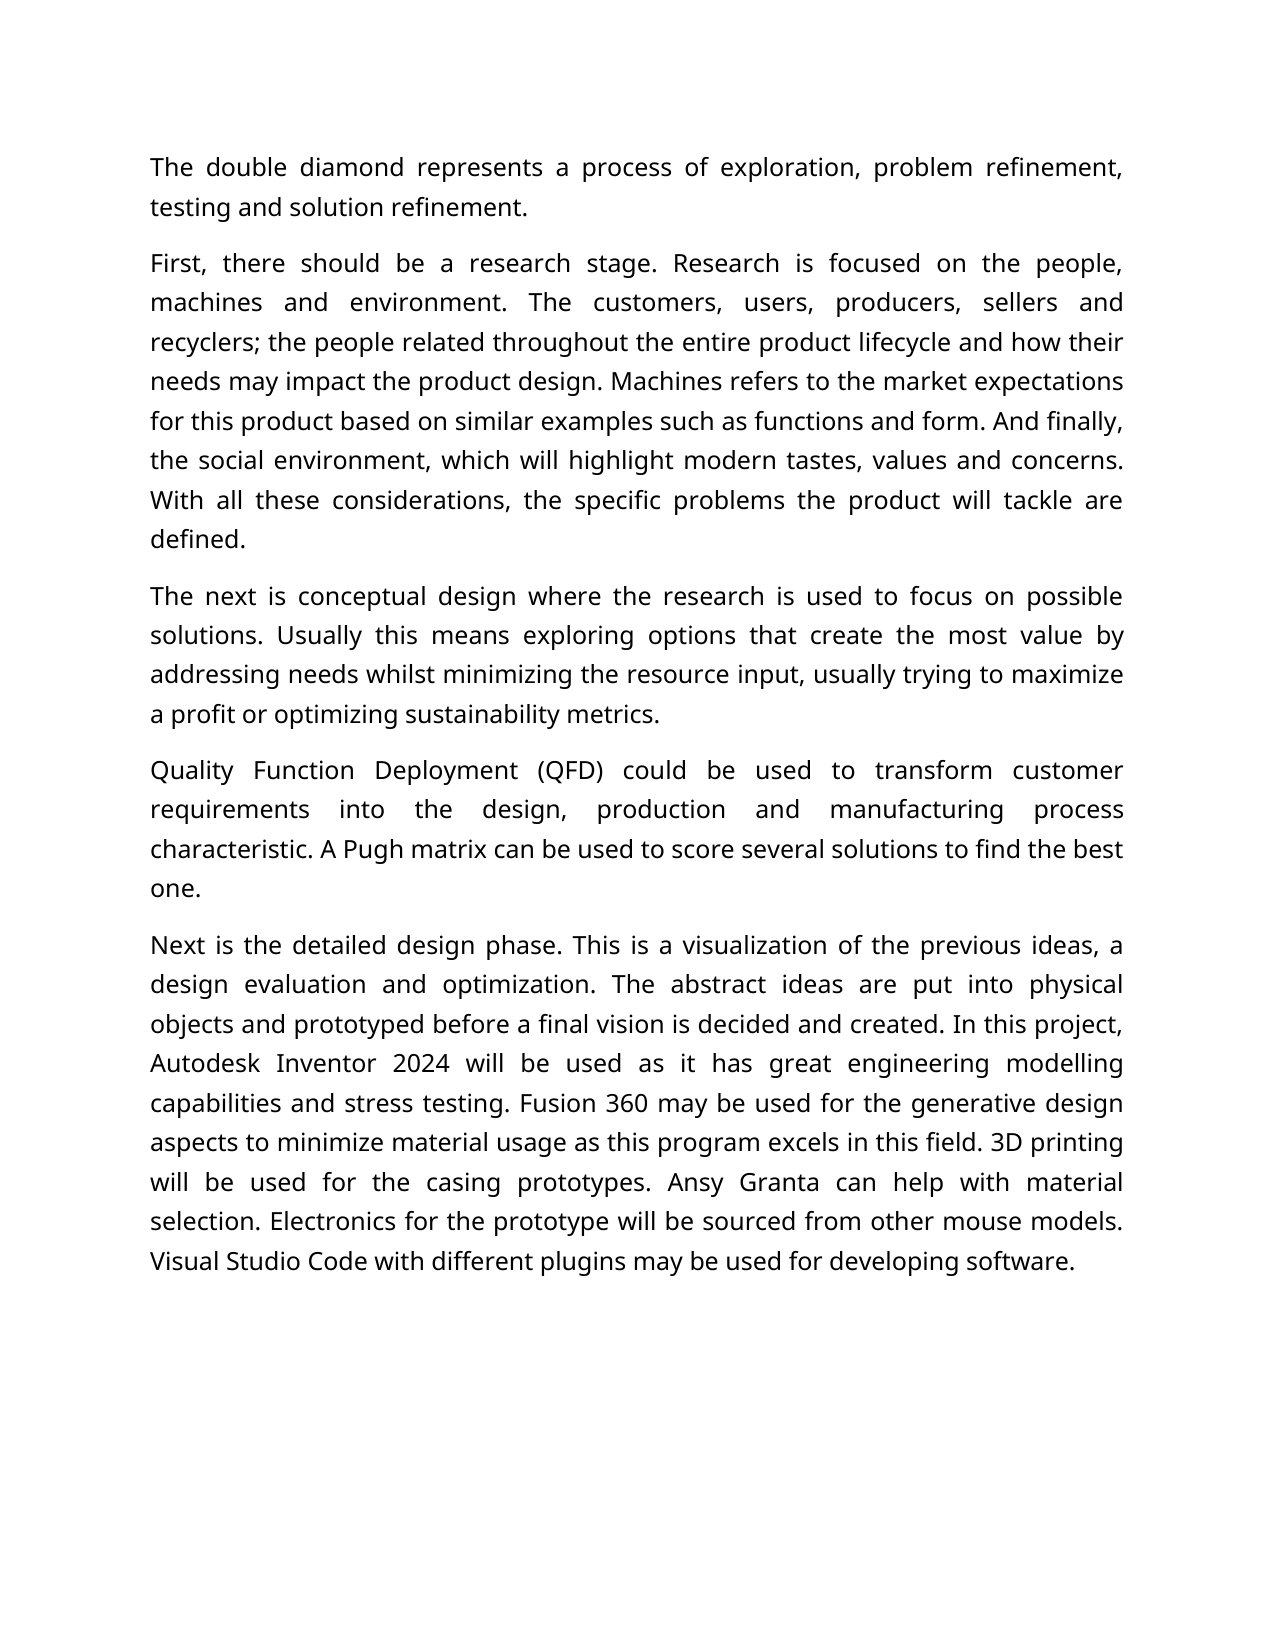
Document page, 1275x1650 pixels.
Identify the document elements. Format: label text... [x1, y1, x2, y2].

text The double diamond represents a process of exploration, problem refinement, testing and solution refinement. [150, 150, 1125, 223]
text Next is the detailed design phase. This is a visualization of the previous ideas, a design evaluation and optimization. The abstract ideas are put into physical objects and prototyped before a final vision is decided and created. In this project, Autodesk Inventor 2024 will be used as it has great engineering modelling capabilities and stress testing. Fusion 360 may be used for the generative design aspects to minimize material usage as this program excels in this field. 3D printing will be used for the casing prototypes. Ansy Granta can help with material selection. Electronics for the prototype will be sourced from other mouse models. Visual Studio Code with different plugins may be used for developing software. [150, 927, 1125, 1277]
text The next is conceptual design where the research is used to focus on possible solutions. Usually this means exploring options that create the most value by addressing needs whilst minimizing the resource input, usually trying to maximize a profit or optimizing sustainability metrics. [150, 578, 1125, 731]
text First, there should be a research stage. Research is focused on the people, machines and environment. The customers, users, producers, sellers and recyclers; the people related throughout the entire product lifecycle and how their needs may impact the product design. Machines refers to the market expectations for this product based on similar examples such as functions and form. And finally, the social environment, which will highlight modern tastes, values and concerns. With all these considerations, the specific problems the product will tackle are defined. [150, 246, 1125, 556]
text Quality Function Deployment (QFD) could be used to transform customer requirements into the design, production and manufacturing process characteristic. A Pugh matrix can be used to score several solutions to find the best one. [150, 753, 1125, 905]
